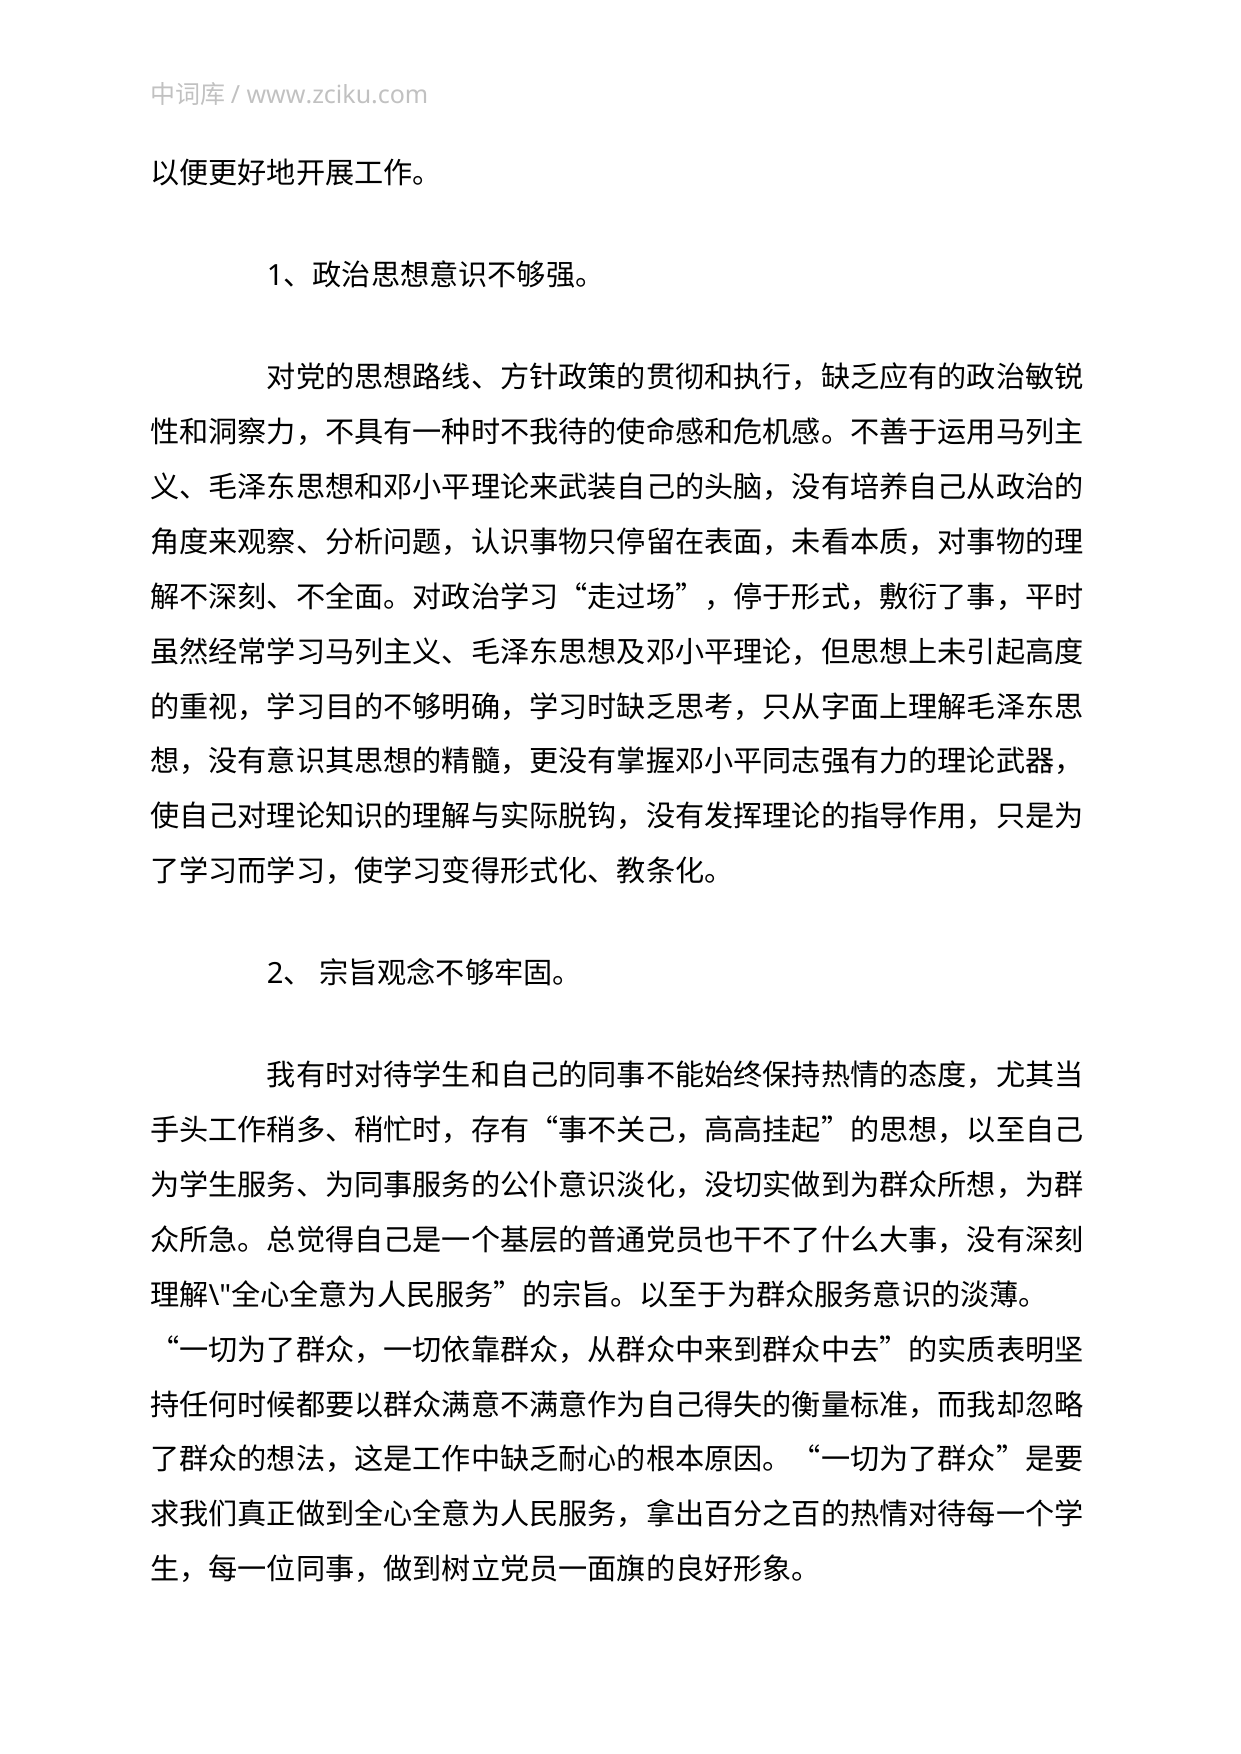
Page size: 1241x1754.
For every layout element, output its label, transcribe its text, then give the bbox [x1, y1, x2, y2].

text 1、政治思想意识不够强。 [150, 252, 1090, 294]
text 对党的思想路线、方针政策的贯彻和执行，缺乏应有的政治敏锐性和洞察力，不具有一种时不我待的使命感和危机感。不善于运用马列主义、毛泽东思想和邓小平理论来武装自己的头脑，没有培养自己从政治的角度来观察、分析问题，认识事物只停留在表面，未看本质，对事物的理解不深刻、不全面。对政治学习“走过场”，停于形式，敷衍了事，平时虽然经常学习马列主义、毛泽东思想及邓小平理论，但思想上未引起高度的重视，学习目的不够明确，学习时缺乏思考，只从字面上理解毛泽东思想，没有意识其思想的精髓，更没有掌握邓小平同志强有力的理论武器，使自己对理论知识的理解与实际脱钩，没有发挥理论的指导作用，只是为了学习而学习，使学习变得形式化、教条化。 [150, 354, 1090, 890]
text 我有时对待学生和自己的同事不能始终保持热情的态度，尤其当手头工作稍多、稍忙时，存有“事不关己，高高挂起”的思想，以至自己为学生服务、为同事服务的公仆意识淡化，没切实做到为群众所想，为群众所急。总觉得自己是一个基层的普通党员也干不了什么大事，没有深刻理解\"全心全意为人民服务”的宗旨。以至于为群众服务意识的淡薄。“一切为了群众，一切依靠群众，从群众中来到群众中去”的实质表明坚持任何时候都要以群众满意不满意作为自己得失的衡量标准，而我却忽略了群众的想法，这是工作中缺乏耐心的根本原因。“一切为了群众”是要求我们真正做到全心全意为人民服务，拿出百分之百的热情对待每一个学生，每一位同事，做到树立党员一面旗的良好形象。 [150, 1052, 1090, 1588]
text 2、 宗旨观念不够牢固。 [150, 949, 1090, 992]
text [150, 150, 1090, 192]
